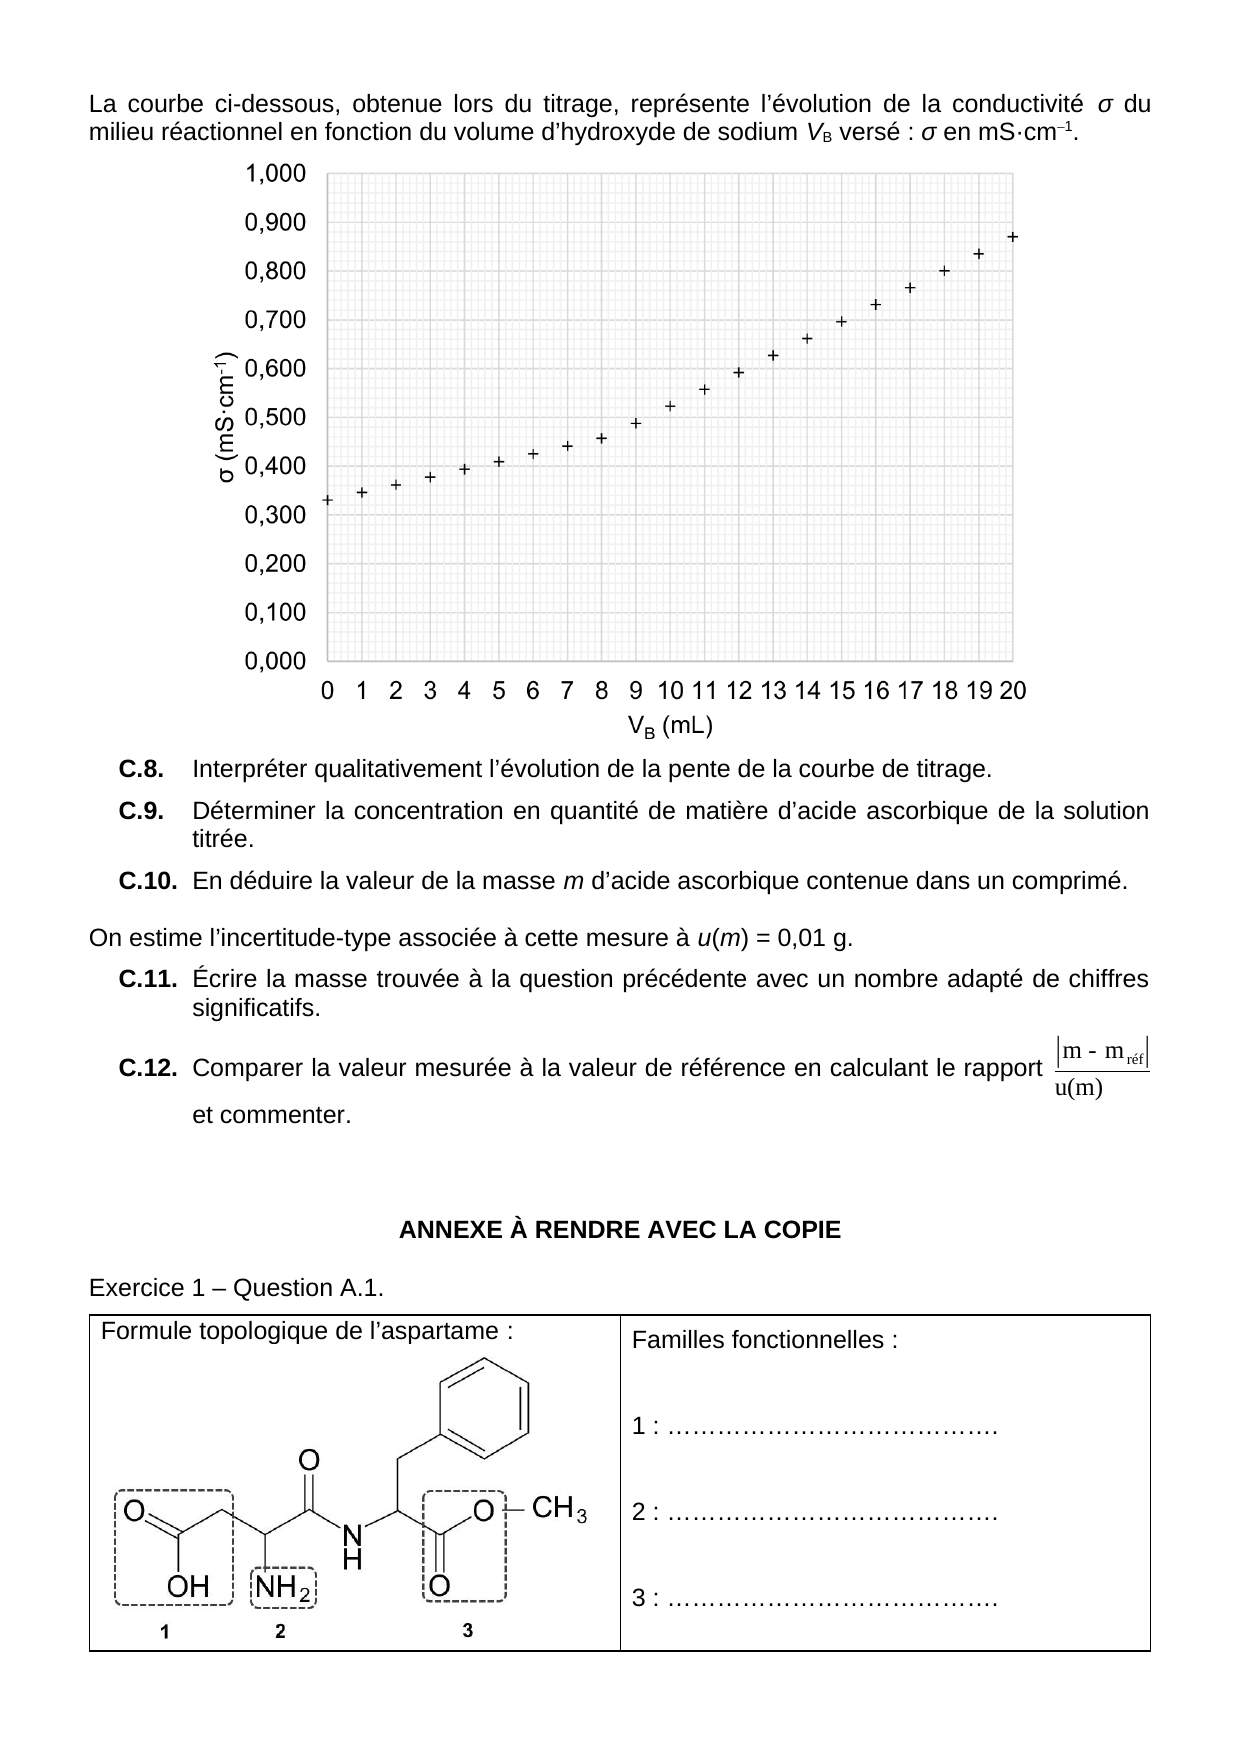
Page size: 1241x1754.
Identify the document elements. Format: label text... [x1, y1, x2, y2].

text C.12. Comparer la valeur mesurée à la valeur de référence en calculant le rapport et commenter. [118, 1034, 1152, 1129]
table_header Formule topologique de l’aspartame : [90, 1316, 620, 1650]
text On estime l’incertitude-type associée à cette mesure à u(m) = 0,01 g. [89, 923, 1152, 952]
text C.9. Déterminer la concentration en quantité de matière d’acide ascorbique de la solution titrée. [118, 796, 1152, 853]
text C.8. Interpréter qualitativement l’évolution de la pente de la courbe de titrage. [118, 754, 1152, 783]
table_header Familles fonctionnelles : 1 : …………………………………. 2 : …………………………………. 3 : …………………………………. [621, 1316, 1150, 1650]
text C.10. En déduire la valeur de la masse m d’acide ascorbique contenue dans un comprimé. [118, 866, 1152, 894]
text Exercice 1 – Question A.1. [89, 1273, 1152, 1302]
text ANNEXE À RENDRE AVEC LA COPIE [89, 1215, 1152, 1244]
text La courbe ci-dessous, obtenue lors du titrage, représente l’évolution de la conductivité σ du milieu réactionnel en fonction du volume d’hydroxyde de sodium VB versé : σ en mS·cm‒1. [89, 89, 1152, 146]
picture [107, 1344, 602, 1650]
text C.11. Écrire la masse trouvée à la question précédente avec un nombre adapté de chiffres significatifs. [118, 964, 1152, 1022]
picture [210, 158, 1030, 742]
